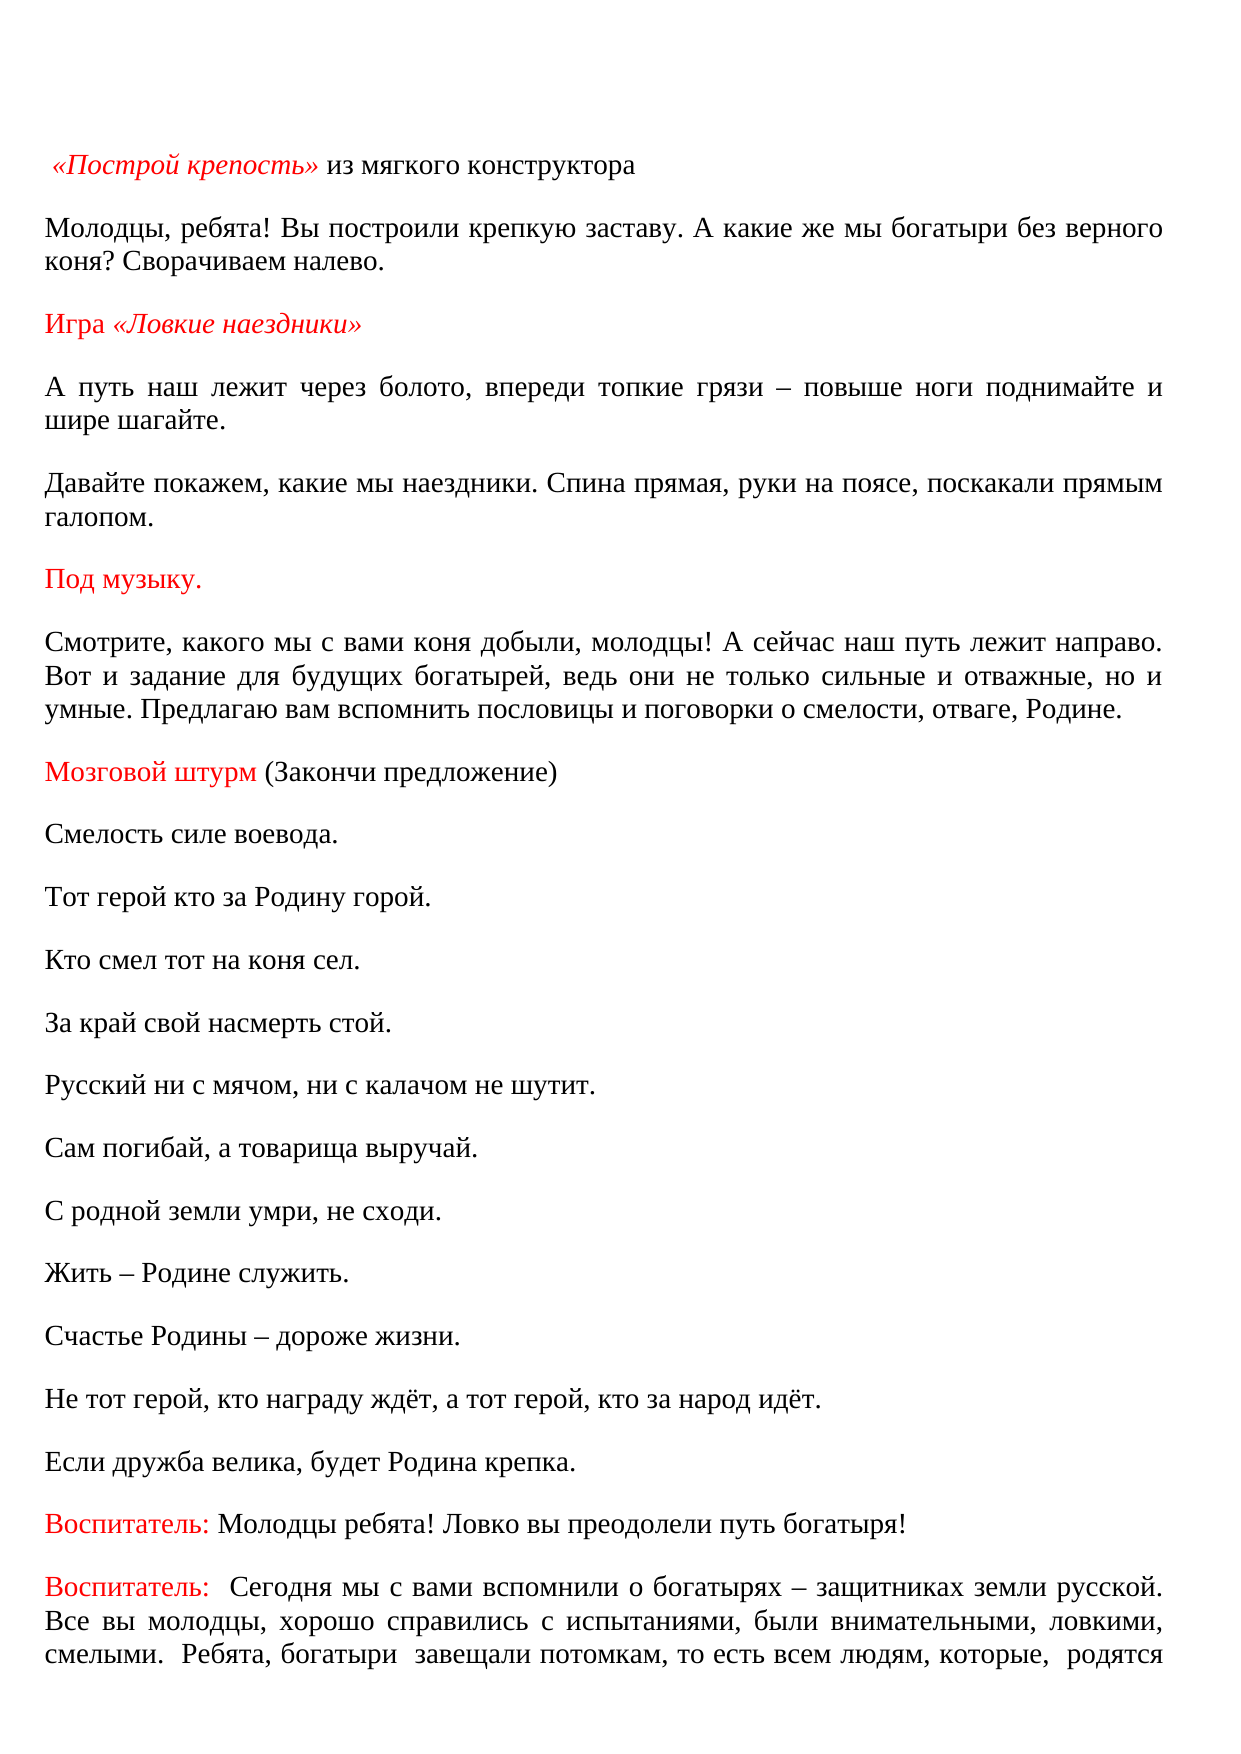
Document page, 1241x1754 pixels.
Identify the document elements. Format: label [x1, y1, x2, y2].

table_header [44, 118, 1165, 1670]
